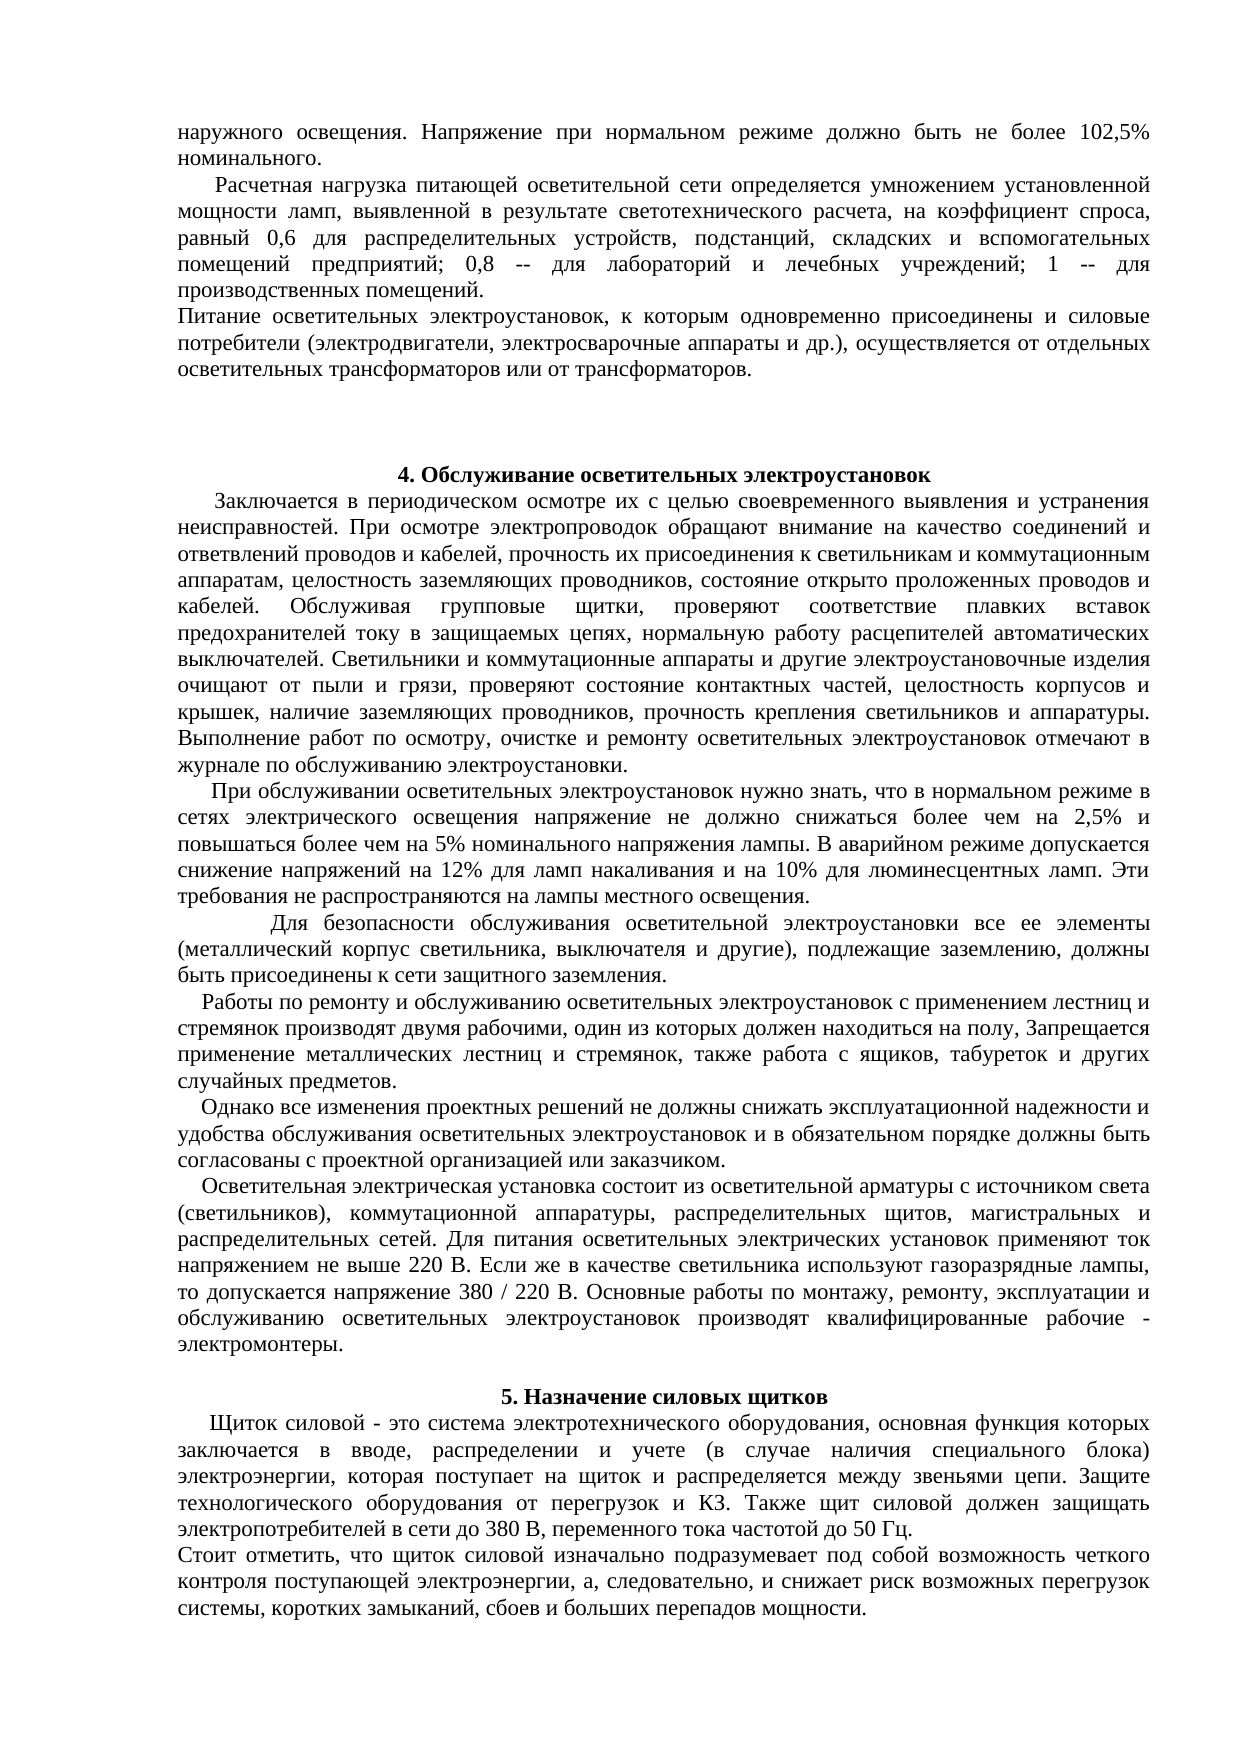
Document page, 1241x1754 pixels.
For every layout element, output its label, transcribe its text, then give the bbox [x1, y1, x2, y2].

text Питание осветительных электроустановок, к которым одновременно присоединены и силовые потребители (электродвигатели, электросварочные аппараты и др.), осуществляется от отдельных осветительных трансформаторов или от трансформаторов. [177, 303, 1152, 382]
text 4. Обслуживание осветительных электроустановок [177, 461, 1152, 487]
text Осветительная электрическая установка состоит из осветительной арматуры с источником света (светильников), коммутационной аппаратуры, распределительных щитов, магистральных и распределительных сетей. Для питания осветительных электрических установок применяют ток напряжением не выше 220 В. Если же в качестве светильника используют газоразрядные лампы, то допускается напряжение 380 / 220 В. Основные работы по монтажу, ремонту, эксплуатации и обслуживанию осветительных электроустановок производят квалифицированные рабочие - электромонтеры. [177, 1172, 1152, 1357]
text Расчетная нагрузка питающей осветительной сети определяется умножением установленной мощности ламп, выявленной в результате светотехнического расчета, на коэффициент спроса, равный 0,6 для распределительных устройств, подстанций, складских и вспомогательных помещений предприятий; 0,8 -- для лабораторий и лечебных учреждений; 1 -- для производственных помещений. [177, 171, 1152, 303]
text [177, 118, 1152, 171]
text При обслуживании осветительных электроустановок нужно знать, что в нормальном режиме в сетях электрического освещения напряжение не должно снижаться более чем на 2,5% и повышаться более чем на 5% номинального напряжения лампы. В аварийном режиме допускается снижение напряжений на 12% для ламп накаливания и на 10% для люминесцентных ламп. Эти требования не распространяются на лампы местного освещения. [177, 777, 1152, 909]
text Работы по ремонту и обслуживанию осветительных электроустановок с применением лестниц и стремянок производят двумя рабочими, один из которых должен находиться на полу, Запрещается применение металлических лестниц и стремянок, также работа с ящиков, табуреток и других случайных предметов. [177, 988, 1152, 1093]
text Для безопасности обслуживания осветительной электроустановки все ее элементы (металлический корпус светильника, выключателя и другие), подлежащие заземлению, должны быть присоединены к сети защитного заземления. [177, 909, 1152, 988]
text Стоит отметить, что щиток силовой изначально подразумевает под собой возможность четкого контроля поступающей электроэнергии, а, следовательно, и снижает риск возможных перегрузок системы, коротких замыканий, сбоев и больших перепадов мощности. [177, 1541, 1152, 1620]
text Однако все изменения проектных решений не должны снижать эксплуатационной надежности и удобства обслуживания осветительных электроустановок и в обязательном порядке должны быть согласованы с проектной организацией или заказчиком. [177, 1093, 1152, 1172]
text Заключается в периодическом осмотре их с целью своевременного выявления и устранения неисправностей. При осмотре электропроводок обращают внимание на качество соединений и ответвлений проводов и кабелей, прочность их присоединения к светильникам и коммутационным аппаратам, целостность заземляющих проводников, состояние открыто проложенных проводов и кабелей. Обслуживая групповые щитки, проверяют соответствие плавких вставок предохранителей току в защищаемых цепях, нормальную работу расцепителей автоматических выключателей. Светильники и коммутационные аппараты и другие электроустановочные изделия очищают от пыли и грязи, проверяют состояние контактных частей, целостность корпусов и крышек, наличие заземляющих проводников, прочность крепления светильников и аппаратуры. Выполнение работ по осмотру, очистке и ремонту осветительных электроустановок отмечают в журнале по обслуживанию электроустановки. [177, 487, 1152, 777]
text 5. Назначение силовых щитков [177, 1383, 1152, 1409]
text Щиток силовой - это система электротехнического оборудования, основная функция которых заключается в вводе, распределении и учете (в случае наличия специального блока) электроэнергии, которая поступает на щиток и распределяется между звеньями цепи. Защите технологического оборудования от перегрузок и КЗ. Также щит силовой должен защищать электропотребителей в сети до 380 В, переменного тока частотой до 50 Гц. [177, 1409, 1152, 1541]
